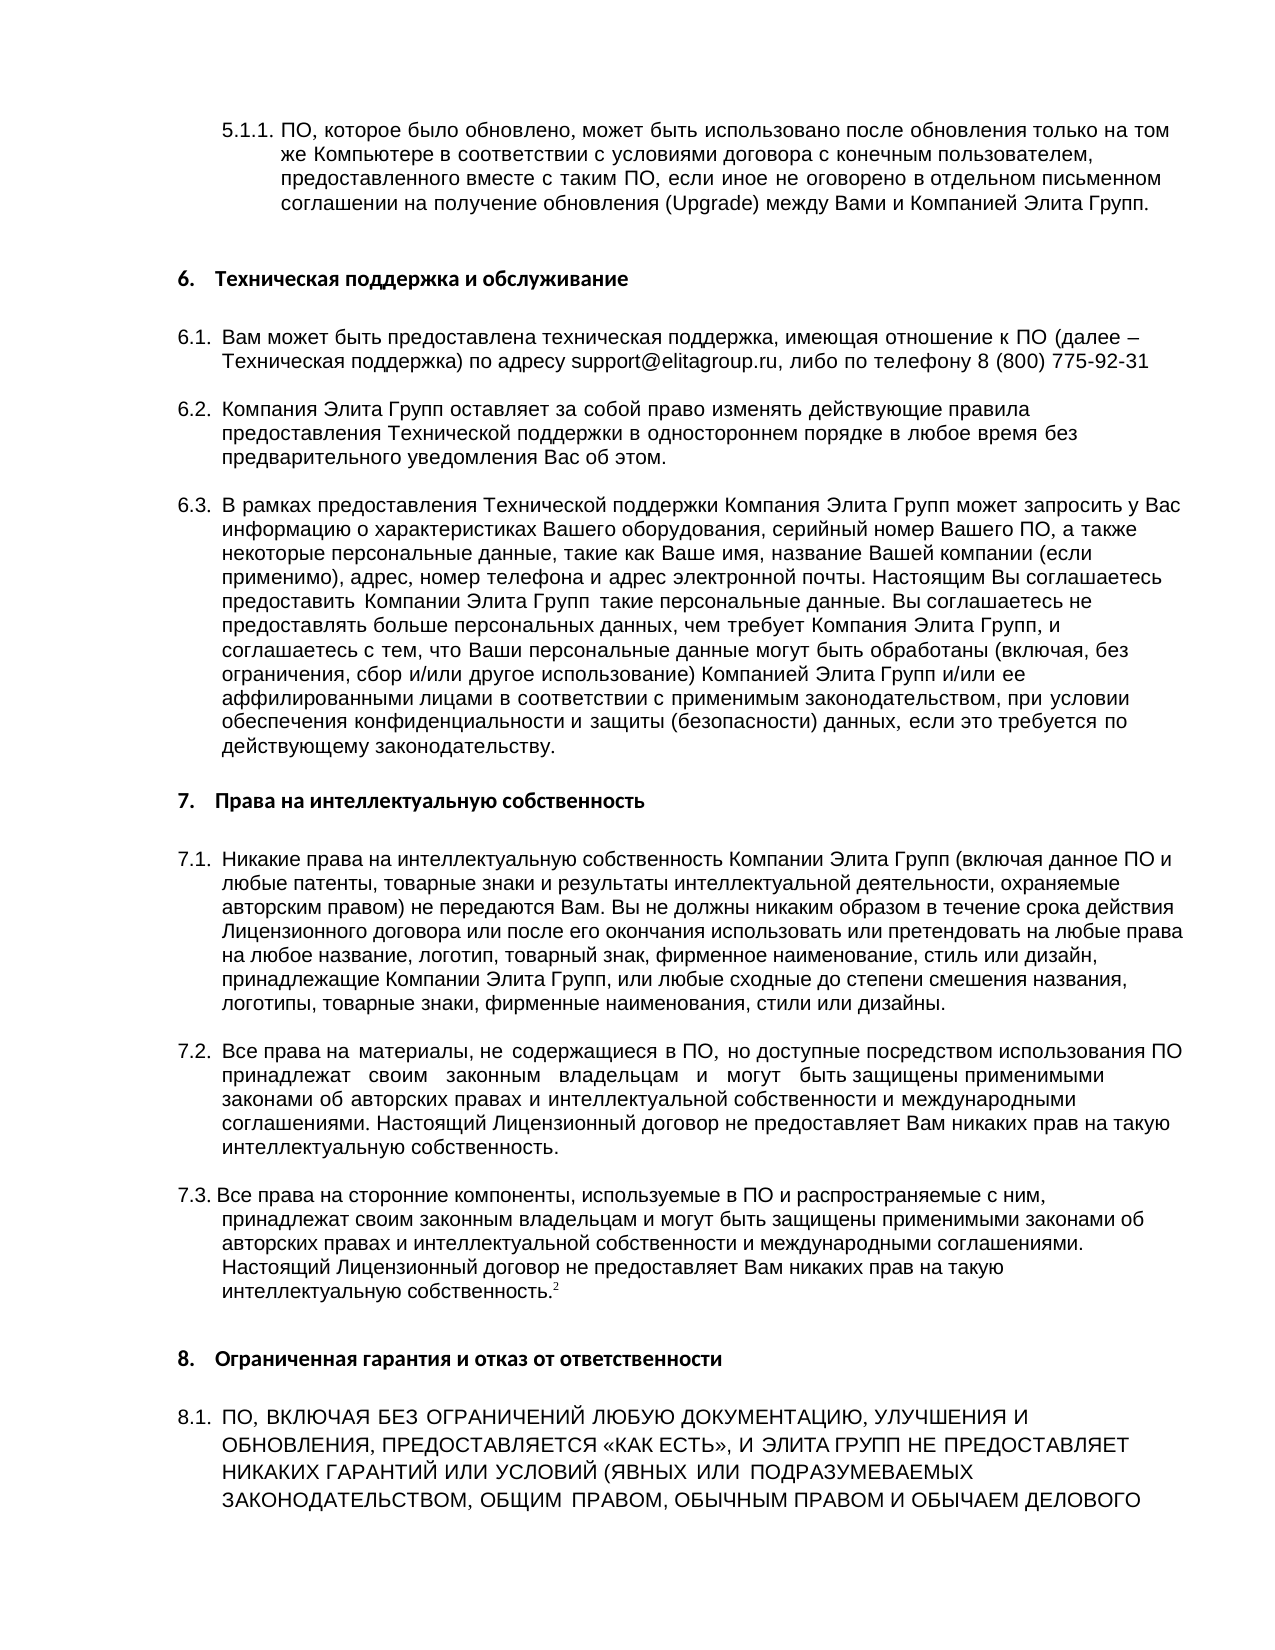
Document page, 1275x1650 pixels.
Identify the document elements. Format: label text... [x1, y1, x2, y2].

subtitle 7. Права на интеллектуальную собственность [177, 786, 1186, 814]
text 6.1. Вам может быть предоставлена техническая поддержка, имеющая отношение к ПО (далее – Техническая поддержка) по адресу support@elitagroup.ru, либо по телефону 8 (800) 775-92-31 [177, 324, 1186, 373]
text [177, 1405, 1186, 1512]
subtitle 8. Ограниченная гарантия и отказ от ответственности [177, 1344, 1186, 1372]
subtitle 6. Техническая поддержка и обслуживание [177, 264, 1186, 292]
text 6.3. В рамках предоставления Технической поддержки Компания Элита Групп может запросить у Вас информацию о характеристиках Вашего оборудования, серийный номер Вашего ПО, а также некоторые персональные данные, такие как Ваше имя, название Вашей компании (если применимо), адрес, номер телефона и адрес электронной почты. Настоящим Вы соглашаетесь предоставить Компании Элита Групп такие персональные данные. Вы соглашаетесь не предоставлять больше персональных данных, чем требует Компания Элита Групп, и соглашаетесь с тем, что Ваши персональные данные могут быть обработаны (включая, без ограничения, сбор и/или другое использование) Компанией Элита Групп и/или ее аффилированными лицами в соответствии с применимым законодательством, при условии обеспечения конфиденциальности и защиты (безопасности) данных, если это требуется по действующему законодательству. [177, 493, 1186, 758]
text 5.1.1. ПО, которое было обновлено, может быть использовано после обновления только на том же Компьютере в соответствии с условиями договора с конечным пользователем, предоставленного вместе с таким ПО, если иное не оговорено в отдельном письменном соглашении на получение обновления (Upgrade) между Вами и Компанией Элита Групп. [222, 118, 1186, 214]
text 6.2. Компания Элита Групп оставляет за собой право изменять действующие правила предоставления Технической поддержки в одностороннем порядке в любое время без предварительного уведомления Вас об этом. [177, 397, 1186, 469]
text 7.2. Все права на материалы, не содержащиеся в ПО, но доступные посредством использования ПО принадлежат своим законным владельцам и могут быть защищены применимыми законами об авторских правах и интеллектуальной собственности и международными соглашениями. Настоящий Лицензионный договор не предоставляет Вам никаких прав на такую интеллектуальную собственность. [177, 1039, 1186, 1159]
text 7.1. Никакие права на интеллектуальную собственность Компании Элита Групп (включая данное ПО и любые патенты, товарные знаки и результаты интеллектуальной деятельности, охраняемые авторским правом) не передаются Вам. Вы не должны никаким образом в течение срока действия Лицензионного договора или после его окончания использовать или претендовать на любые права на любое название, логотип, товарный знак, фирменное наименование, стиль или дизайн, принадлежащие Компании Элита Групп, или любые сходные до степени смешения названия, логотипы, товарные знаки, фирменные наименования, стили или дизайны. [177, 847, 1186, 1015]
text 7.3. Все права на сторонние компоненты, используемые в ПО и распространяемые с ним, принадлежат своим законным владельцам и могут быть защищены применимыми законами об авторских правах и интеллектуальной собственности и международными соглашениями. Настоящий Лицензионный договор не предоставляет Вам никаких прав на такую интеллектуальную собственность.2 [177, 1183, 1186, 1303]
